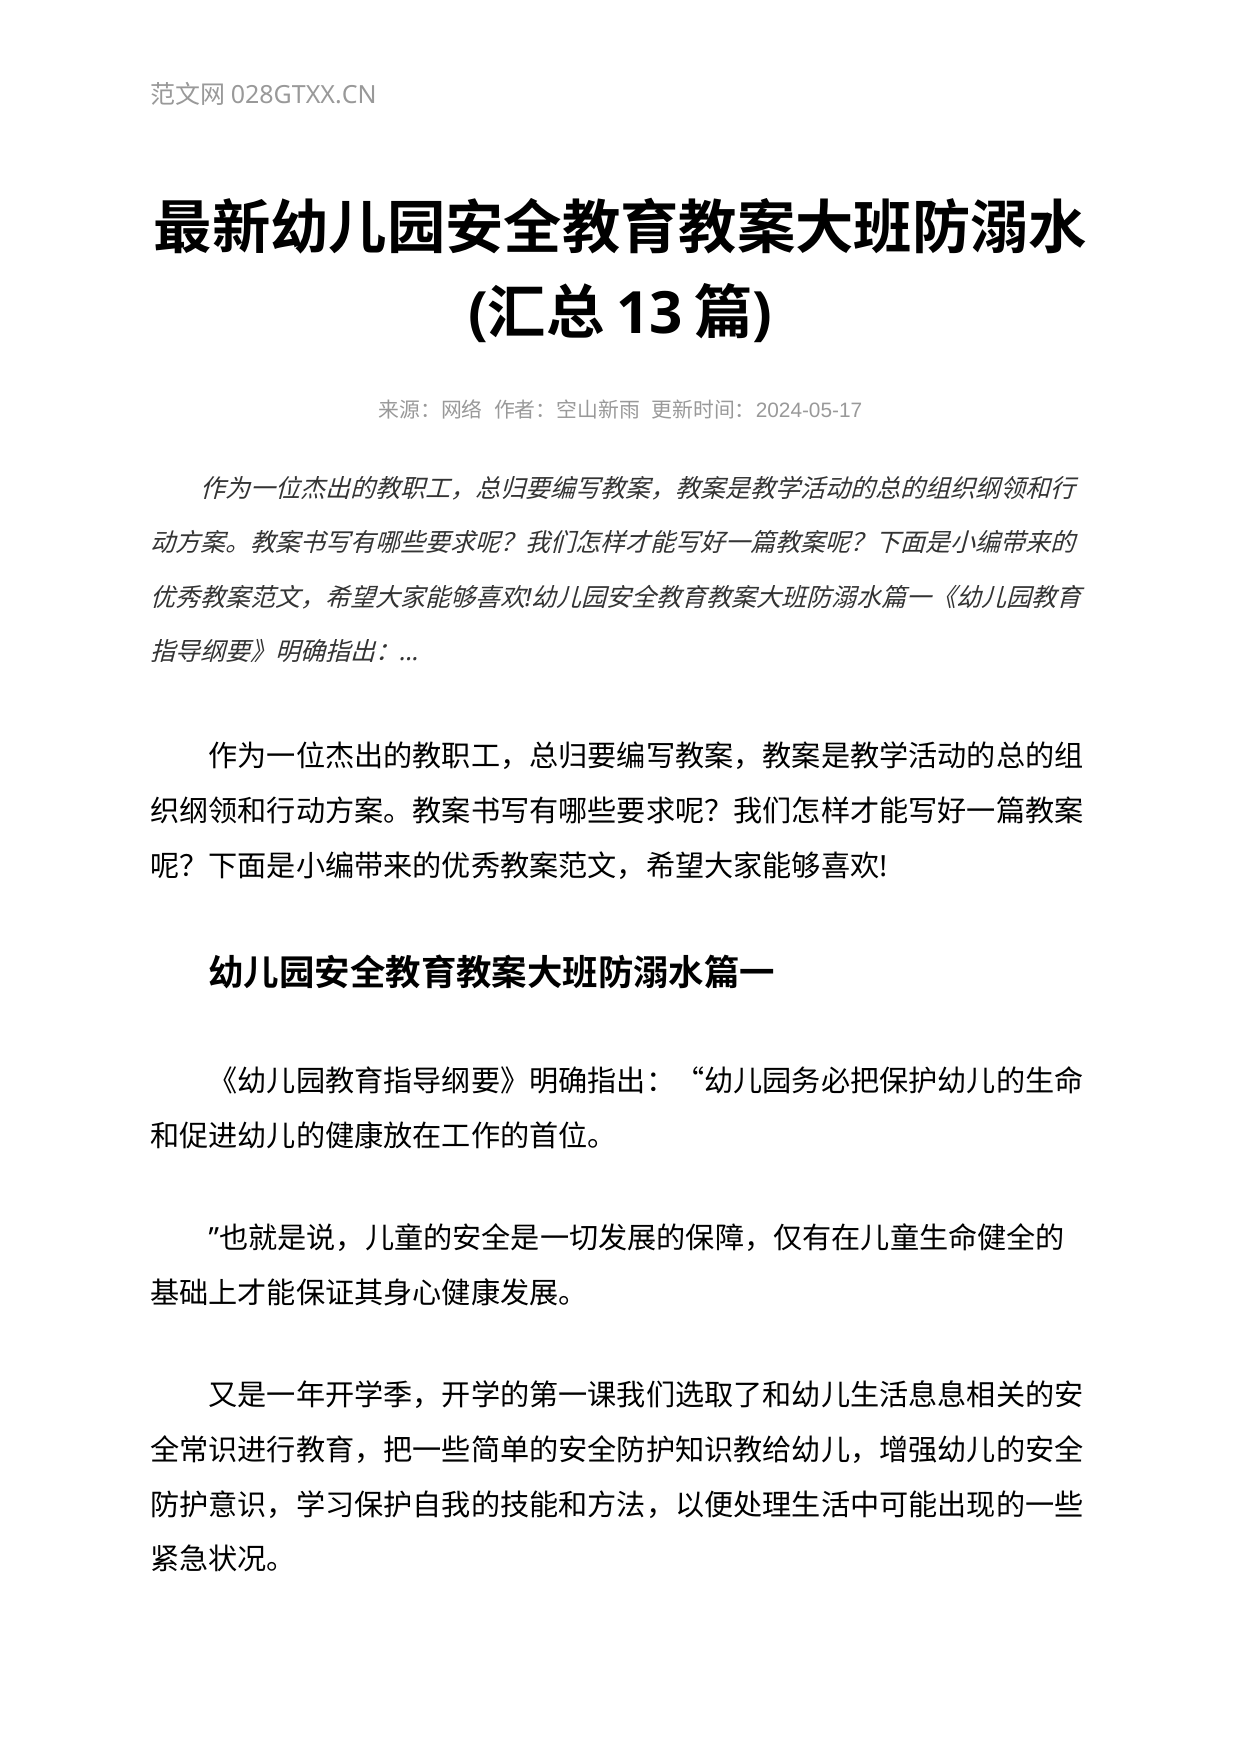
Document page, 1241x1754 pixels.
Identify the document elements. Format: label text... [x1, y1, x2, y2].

text 来源：网络 作者：空山新雨 更新时间：2024-05-17 [150, 397, 1090, 421]
text 作为一位杰出的教职工，总归要编写教案，教案是教学活动的总的组织纲领和行动方案。教案书写有哪些要求呢？我们怎样才能写好一篇教案呢？下面是小编带来的优秀教案范文，希望大家能够喜欢! [150, 733, 1090, 885]
text 作为一位杰出的教职工，总归要编写教案，教案是教学活动的总的组织纲领和行动方案。教案书写有哪些要求呢？我们怎样才能写好一篇教案呢？下面是小编带来的优秀教案范文，希望大家能够喜欢!幼儿园安全教育教案大班防溺水篇一《幼儿园教育指导纲要》明确指出：... [150, 468, 1090, 668]
text ”也就是说，儿童的安全是一切发展的保障，仅有在儿童生命健全的基础上才能保证其身心健康发展。 [150, 1214, 1090, 1312]
text 《幼儿园教育指导纲要》明确指出：“幼儿园务必把保护幼儿的生命和促进幼儿的健康放在工作的首位。 [150, 1058, 1090, 1155]
subtitle 最新幼儿园安全教育教案大班防溺水(汇总13篇) [150, 181, 1090, 351]
text 又是一年开学季，开学的第一课我们选取了和幼儿生活息息相关的安全常识进行教育，把一些简单的安全防护知识教给幼儿，增强幼儿的安全防护意识，学习保护自我的技能和方法，以便处理生活中可能出现的一些紧急状况。 [150, 1371, 1090, 1578]
text 幼儿园安全教育教案大班防溺水篇一 [150, 944, 1090, 996]
